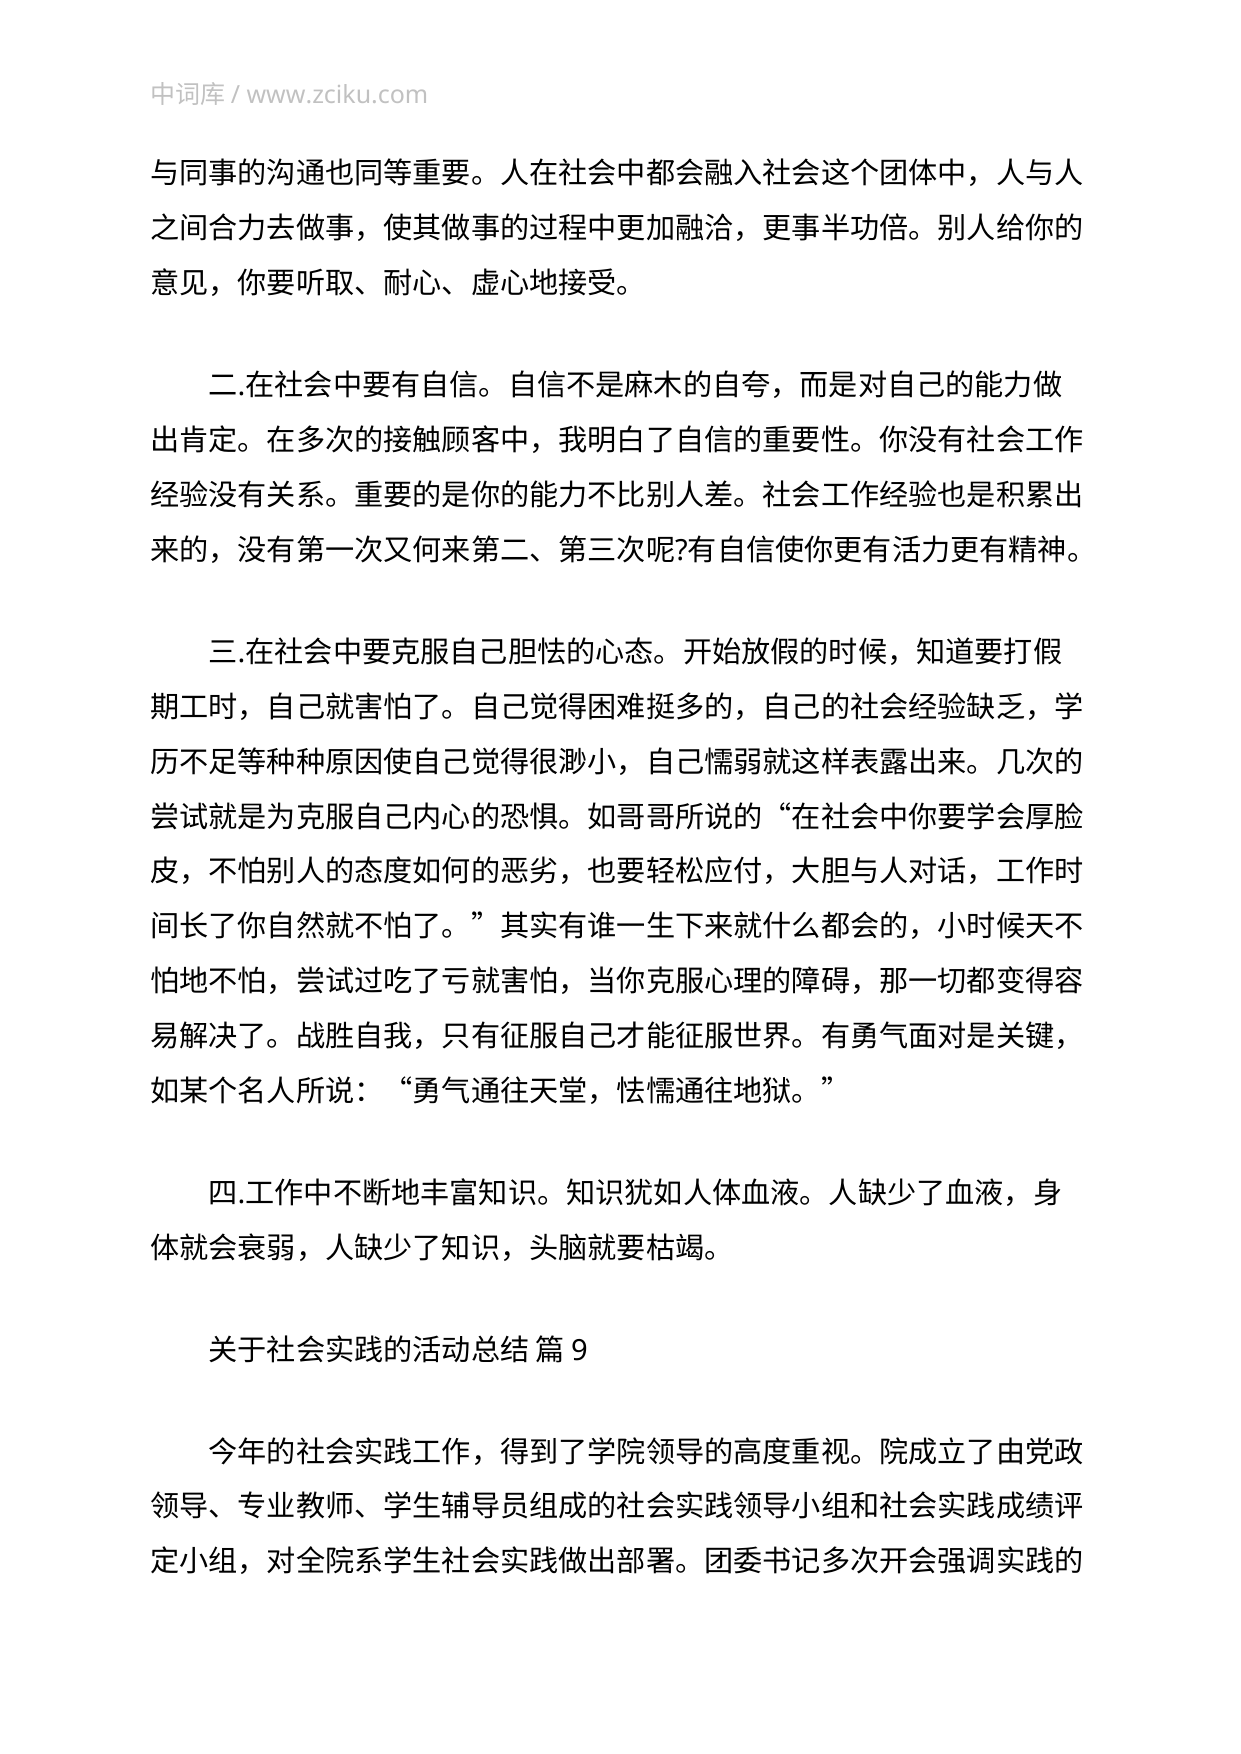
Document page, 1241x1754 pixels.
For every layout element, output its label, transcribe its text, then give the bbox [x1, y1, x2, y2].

text 关于社会实践的活动总结 篇9 [150, 1326, 1090, 1368]
text 四.工作中不断地丰富知识。知识犹如人体血液。人缺少了血液，身体就会衰弱，人缺少了知识，头脑就要枯竭。 [150, 1169, 1090, 1267]
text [150, 150, 1090, 302]
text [150, 1428, 1090, 1580]
text 二.在社会中要有自信。自信不是麻木的自夸，而是对自己的能力做出肯定。在多次的接触顾客中，我明白了自信的重要性。你没有社会工作经验没有关系。重要的是你的能力不比别人差。社会工作经验也是积累出来的，没有第一次又何来第二、第三次呢?有自信使你更有活力更有精神。 [150, 362, 1090, 569]
text 三.在社会中要克服自己胆怯的心态。开始放假的时候，知道要打假期工时，自己就害怕了。自己觉得困难挺多的，自己的社会经验缺乏，学历不足等种种原因使自己觉得很渺小，自己懦弱就这样表露出来。几次的尝试就是为克服自己内心的恐惧。如哥哥所说的“在社会中你要学会厚脸皮，不怕别人的态度如何的恶劣，也要轻松应付，大胆与人对话，工作时间长了你自然就不怕了。”其实有谁一生下来就什么都会的，小时候天不怕地不怕，尝试过吃了亏就害怕，当你克服心理的障碍，那一切都变得容易解决了。战胜自我，只有征服自己才能征服世界。有勇气面对是关键，如某个名人所说：“勇气通往天堂，怯懦通往地狱。” [150, 628, 1090, 1110]
